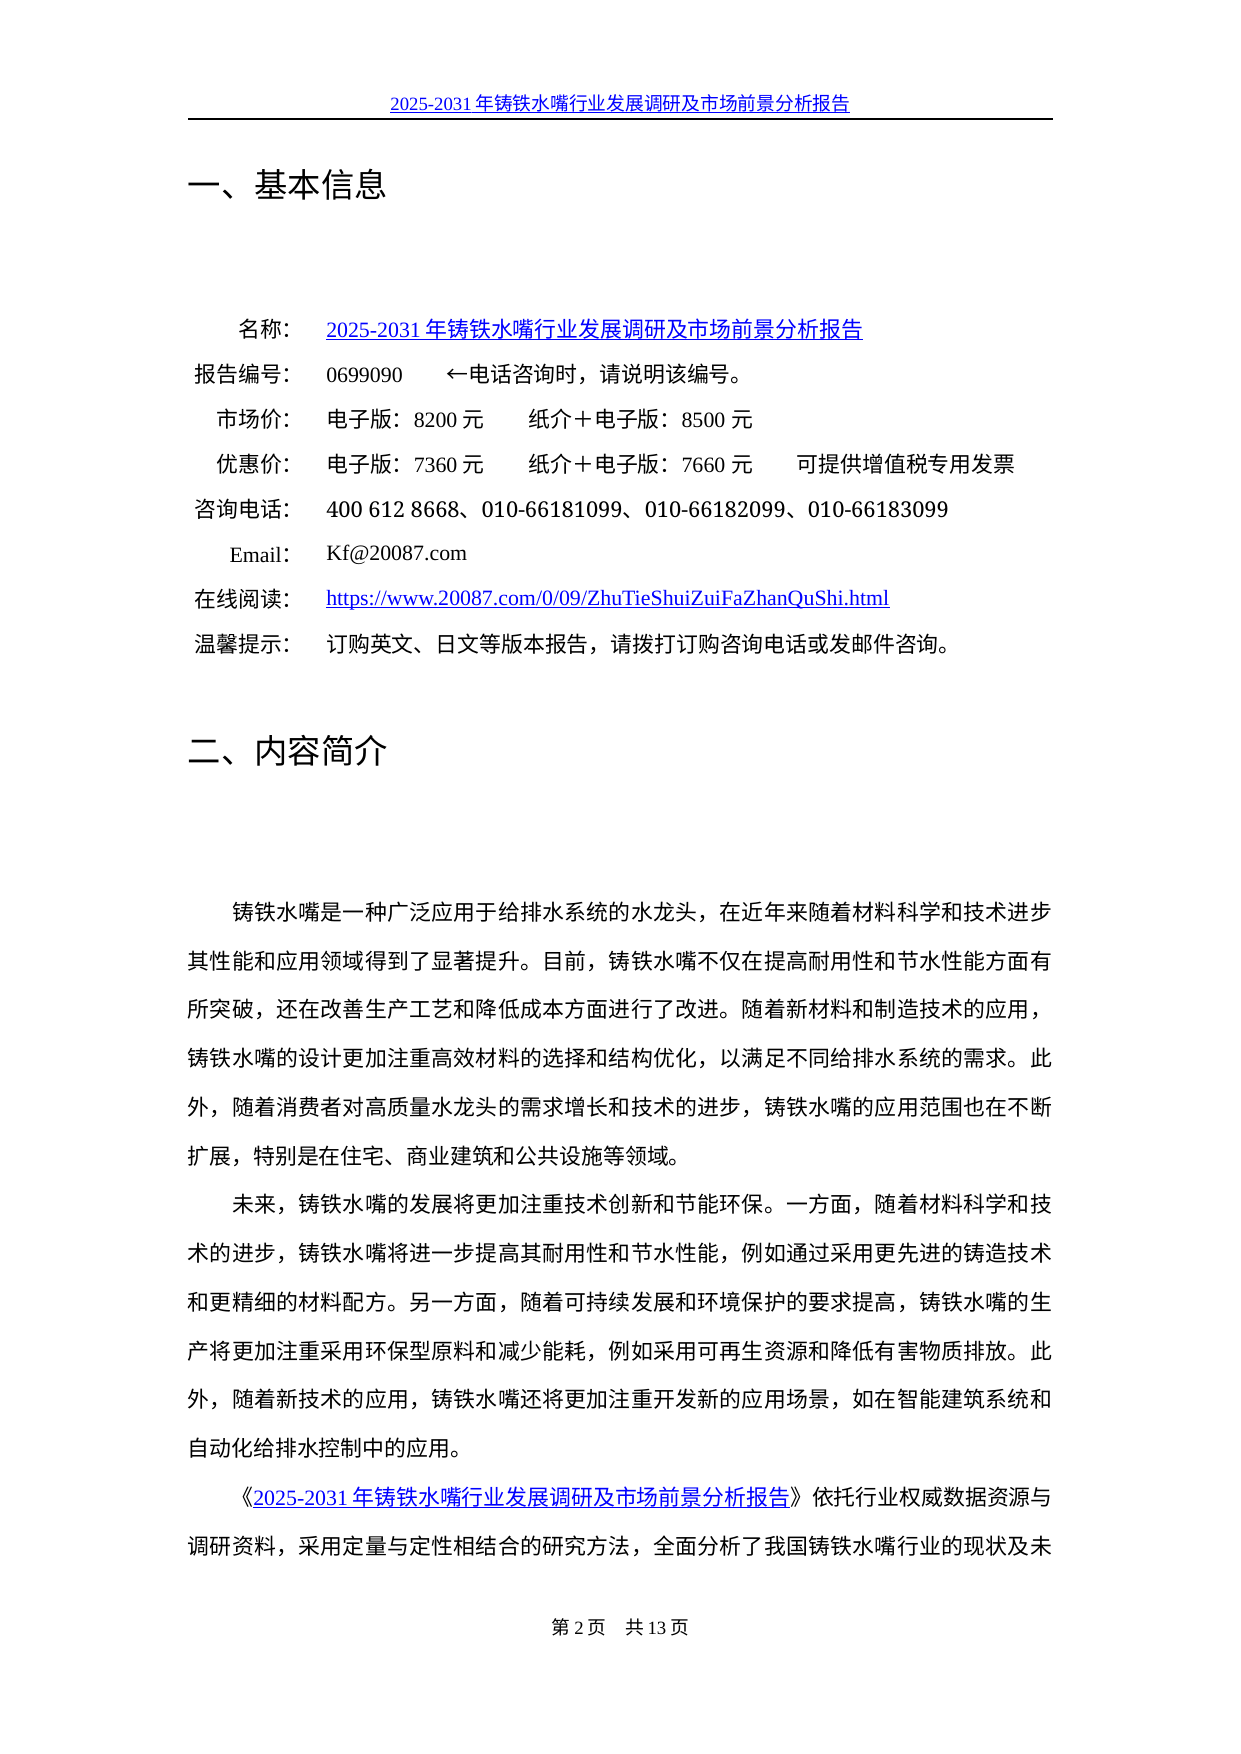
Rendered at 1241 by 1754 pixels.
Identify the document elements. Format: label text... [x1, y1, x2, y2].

table_cell 400 612 8668、010-66181099、010-66182099、010-66183099 [315, 492, 1073, 537]
table_cell Kf@20087.com [315, 537, 1073, 582]
table_cell 0699090 ←电话咨询时，请说明该编号。 [315, 357, 1073, 402]
table_cell 温馨提示： [167, 627, 315, 672]
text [187, 894, 1053, 1561]
title 二、内容简介 [187, 717, 1053, 782]
table_cell 电子版：8200 元 纸介＋电子版：8500 元 [315, 402, 1073, 447]
table_cell [315, 582, 1073, 627]
table_cell 报告编号： [167, 357, 315, 402]
table_cell 在线阅读： [167, 582, 315, 627]
table_cell 电子版：7360 元 纸介＋电子版：7660 元 可提供增值税专用发票 [315, 447, 1073, 492]
table_cell 市场价： [167, 402, 315, 447]
table_cell 优惠价： [167, 447, 315, 492]
table_cell 咨询电话： [167, 492, 315, 537]
title 一、基本信息 [187, 150, 1053, 215]
table_cell Email： [167, 537, 315, 582]
table_cell 订购英文、日文等版本报告，请拨打订购咨询电话或发邮件咨询。 [315, 627, 1073, 672]
table_header 2025-2031年铸铁水嘴行业发展调研及市场前景分析报告 [315, 312, 1073, 357]
table_header 名称： [167, 312, 315, 357]
